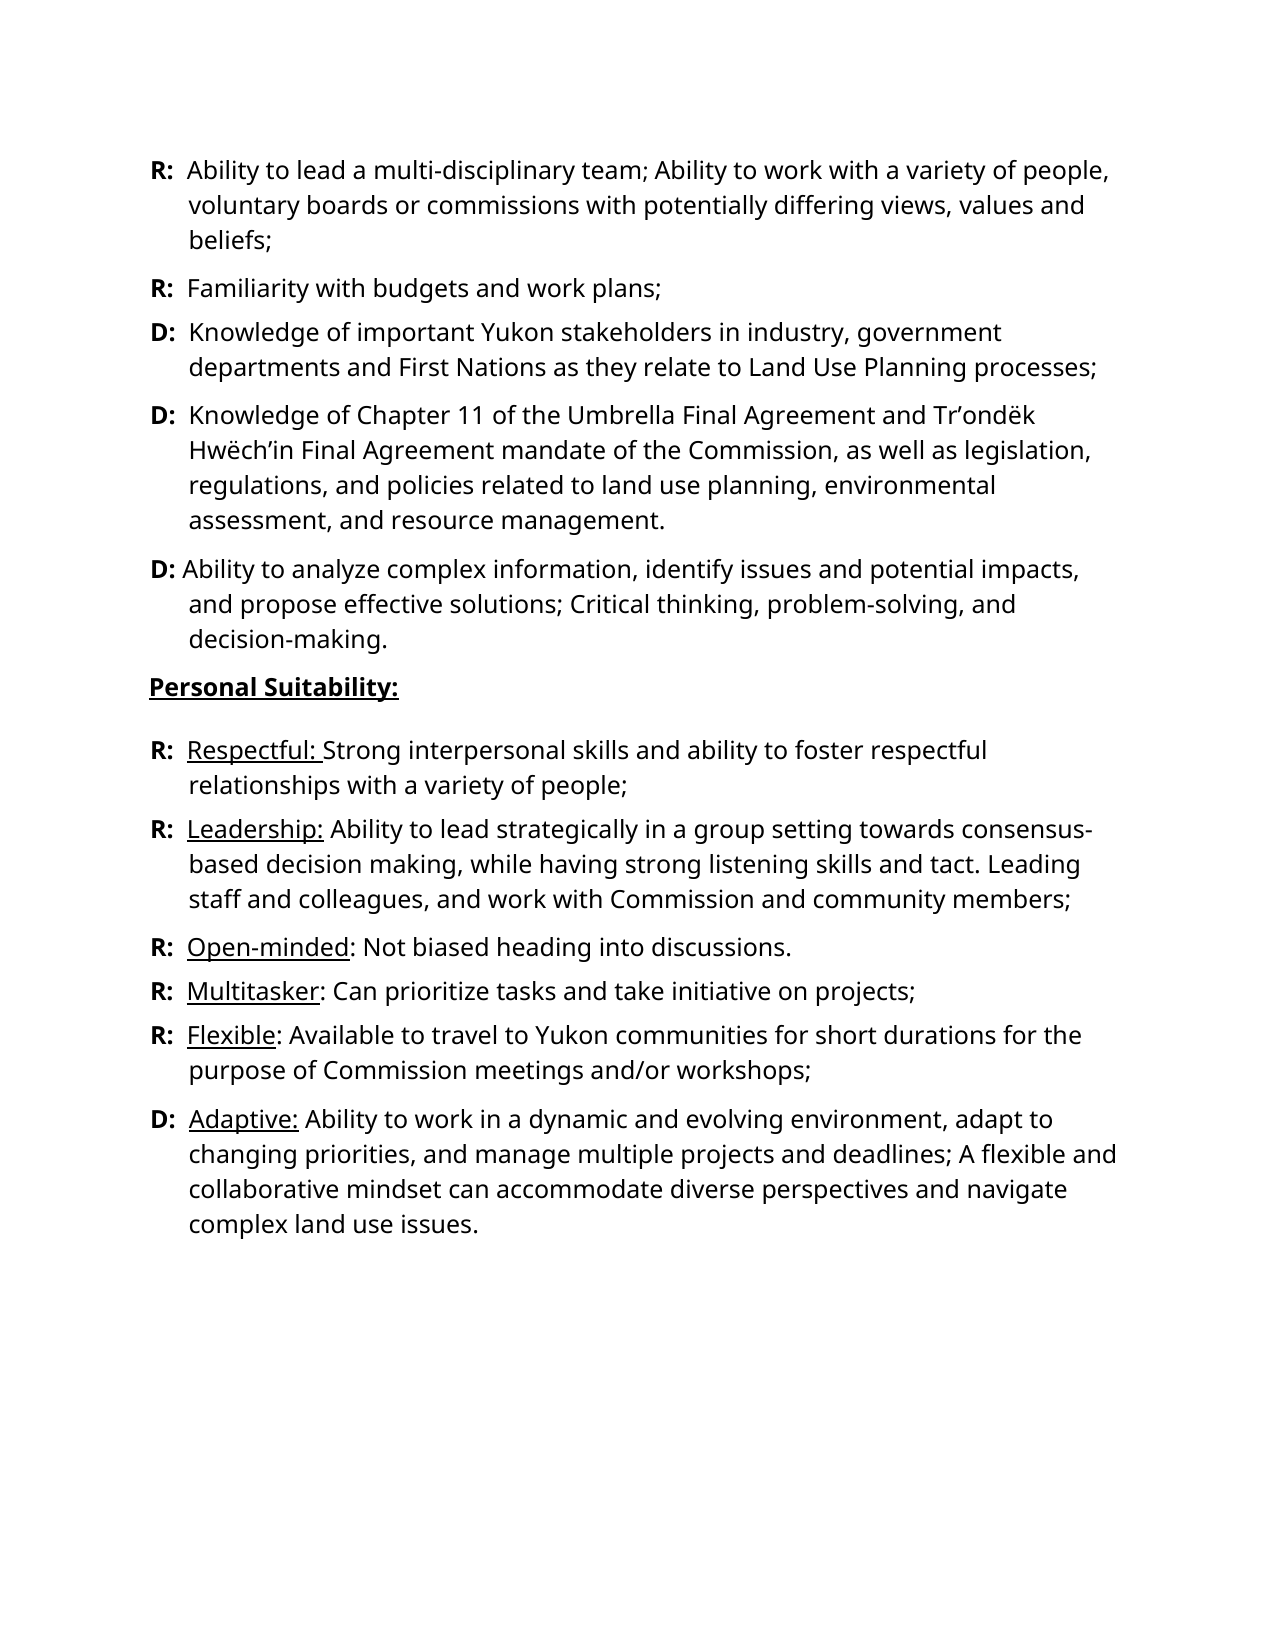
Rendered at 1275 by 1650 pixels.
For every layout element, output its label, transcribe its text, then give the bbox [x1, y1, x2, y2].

text D: Knowledge of Chapter 11 of the Umbrella Final Agreement and Tr’ondëk Hwëch’in Final Agreement mandate of the Commission, as well as legislation, regulations, and policies related to land use planning, environmental assessment, and resource management. [150, 398, 1127, 537]
text R: Flexible: Available to travel to Yukon communities for short durations for the purpose of Commission meetings and/or workshops; [150, 1018, 1127, 1087]
text R: Respectful: Strong interpersonal skills and ability to foster respectful relationships with a variety of people; [150, 732, 1127, 801]
text D: Adaptive: Ability to work in a dynamic and evolving environment, adapt to changing priorities, and manage multiple projects and deadlines; A flexible and collaborative mindset can accommodate diverse perspectives and navigate complex land use issues. [150, 1101, 1127, 1240]
text R: Ability to lead a multi-disciplinary team; Ability to work with a variety of people, voluntary boards or commissions with potentially differing views, values and beliefs; [150, 152, 1127, 256]
text R: Open-minded: Not biased heading into discussions. [150, 930, 1127, 964]
text R: Leadership: Ability to lead strategically in a group setting towards consensus-based decision making, while having strong listening skills and tact. Leading staff and colleagues, and work with Commission and community members; [150, 812, 1127, 916]
text D: Knowledge of important Yukon stakeholders in industry, government departments and First Nations as they relate to Land Use Planning processes; [150, 315, 1127, 384]
text D: Ability to analyze complex information, identify issues and potential impacts, and propose effective solutions; Critical thinking, problem-solving, and decision-making. [150, 551, 1127, 655]
text R: Familiarity with budgets and work plans; [150, 271, 1127, 305]
text Personal Suitability: [148, 670, 1127, 704]
text R: Multitasker: Can prioritize tasks and take initiative on projects; [150, 974, 1127, 1008]
